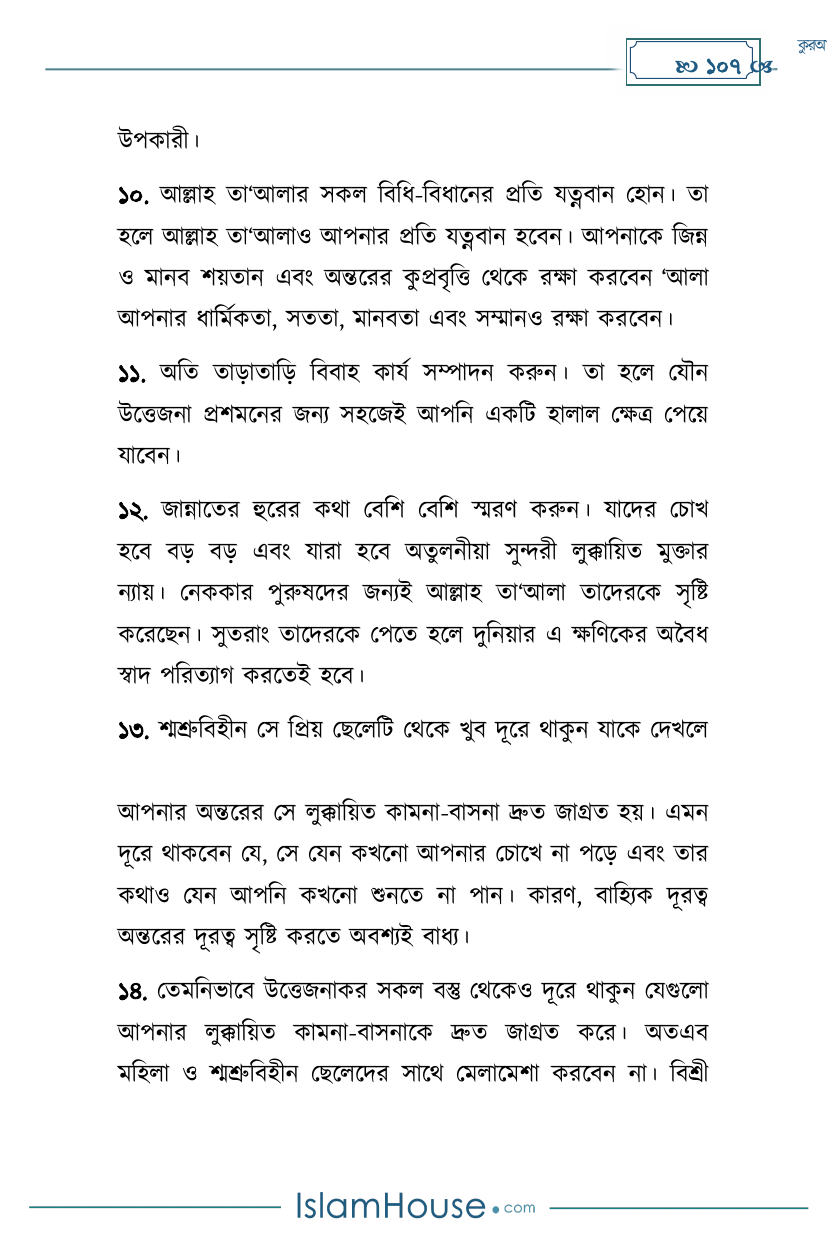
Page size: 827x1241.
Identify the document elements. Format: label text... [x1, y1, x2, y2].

text ১০. আল্লাহ তা‘আলার সকল বিধি-বিধানের প্রতি যত্নবান হোন। তা হলে আল্লাহ তা‘আলাও আপনার প্রতি যত্নবান হবেন। আপনাকে জিন্ন ও মানব শয়তান এবং অন্তরের কুপ্রবৃত্তি থেকে রক্ষা করবেন ‘আলা আপনার ধার্মিকতা, সততা, মানবতা এবং সম্মানও রক্ষা করবেন। [118, 172, 709, 338]
text ১২. জান্নাতের হুরের কথা বেশি বেশি স্মরণ করুন। যাদের চোখ হবে বড় বড় এবং যারা হবে অতুলনীয়া সুন্দরী লুক্কায়িত মুক্তার ন্যায়। নেককার পুরুষদের জন্যই আল্লাহ তা‘আলা তাদেরকে সৃষ্টি করেছেন। সুতরাং তাদেরকে পেতে হলে দুনিয়ার এ ক্ষণিকের অবৈধ স্বাদ পরিত্যাগ করতেই হবে। [118, 487, 709, 694]
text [118, 968, 709, 1093]
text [118, 118, 709, 159]
picture [22, 1186, 281, 1224]
text ১১. অতি তাড়াতাড়ি বিবাহ কার্য সম্পাদন করুন। তা হলে যৌন উত্তেজনা প্রশমনের জন্য সহজেই আপনি একটি হালাল ক্ষেত্র পেয়ে যাবেন। [118, 350, 709, 475]
text ১৩. শ্মশ্রুবিহীন সে প্রিয় ছেলেটি থেকে খুব দূরে থাকুন যাকে দেখলে আপনার অন্তরের সে লুক্কায়িত কামনা-বাসনা দ্রুত জাগ্রত হয়। এমন দূরে থাকবেন যে, সে যেন কখনো আপনার চোখে না পড়ে এবং তার কথাও যেন আপনি কখনো শুনতে না পান। কারণ, বাহ্যিক দূরত্ব অন্তরের দূরত্ব সৃষ্টি করতে অবশ্যই বাধ্য। [118, 707, 709, 956]
picture [289, 1187, 809, 1225]
